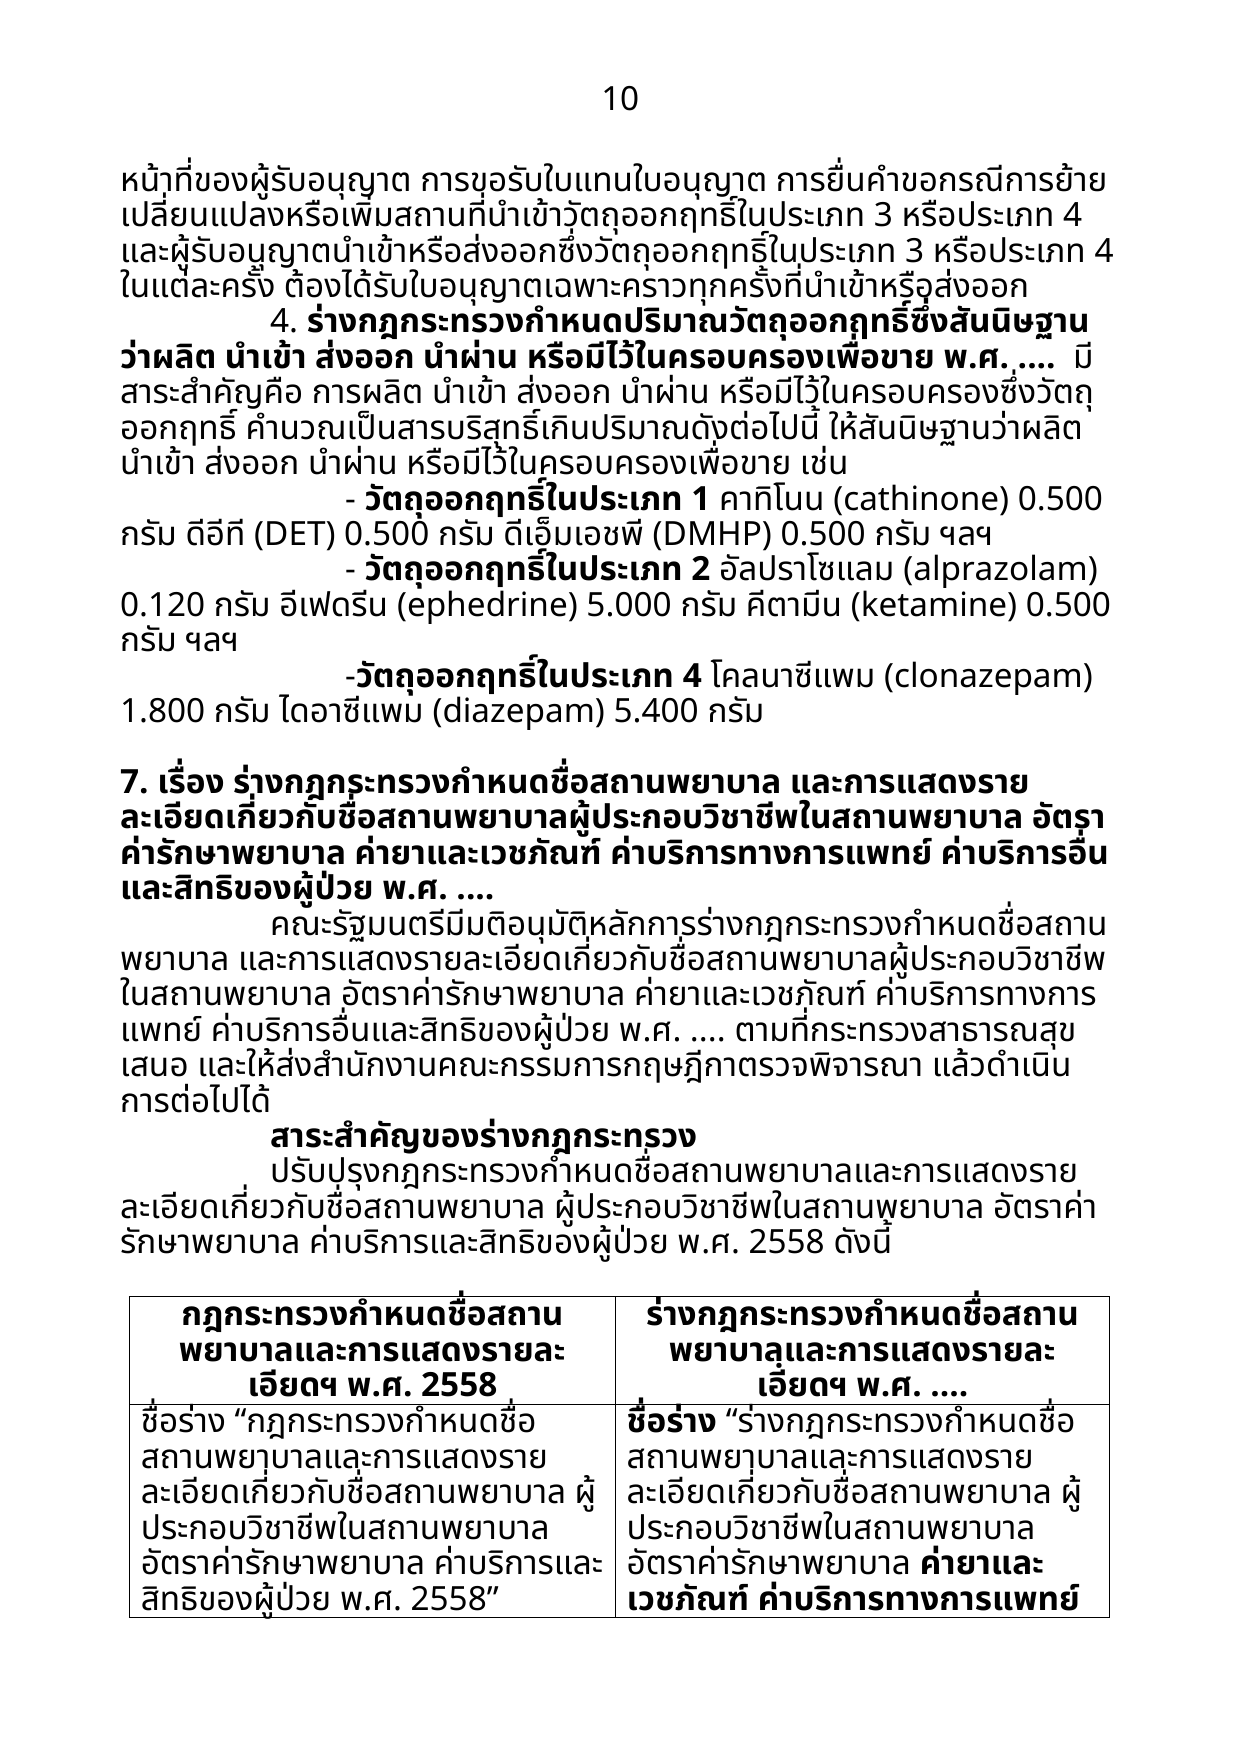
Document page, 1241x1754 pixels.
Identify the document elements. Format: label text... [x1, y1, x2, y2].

text - วัตถุออกฤทธิ์ในประเภท 1 คาทิโนน (cathinone) 0.500 กรัม ดีอีที (DET) 0.500 กรัม ดีเอ็มเอชพี (DMHP) 0.500 กรัม ฯลฯ [120, 482, 1120, 552]
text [120, 163, 1120, 304]
text คณะรัฐมนตรีมีมติอนุมัติหลักการร่างกฎกระทรวงกำหนดชื่อสถานพยาบาล และการแสดงรายละเอียดเกี่ยวกับชื่อสถานพยาบาลผู้ประกอบวิชาชีพในสถานพยาบาล อัตราค่ารักษาพยาบาล ค่ายาและเวชภัณฑ์ ค่าบริการทางการแพทย์ ค่าบริการอื่นและสิทธิของผู้ป่วย พ.ศ. .... ตามที่กระทรวงสาธารณสุขเสนอ และให้ส่งสำนักงานคณะกรรมการกฤษฎีกาตรวจพิจารณา แล้วดำเนินการต่อไปได้ [120, 907, 1120, 1119]
text 7. เรื่อง ร่างกฎกระทรวงกำหนดชื่อสถานพยาบาล และการแสดงรายละเอียดเกี่ยวกับชื่อสถานพยาบาลผู้ประกอบวิชาชีพในสถานพยาบาล อัตราค่ารักษาพยาบาล ค่ายาและเวชภัณฑ์ ค่าบริการทางการแพทย์ ค่าบริการอื่นและสิทธิของผู้ป่วย พ.ศ. .... [120, 765, 1120, 907]
text -วัตถุออกฤทธิ์ในประเภท 4 โคลนาซีแพม (clonazepam) 1.800 กรัม ไดอาซีแพม (diazepam) 5.400 กรัม [120, 659, 1120, 729]
text 4. ร่างกฎกระทรวงกำหนดปริมาณวัตถุออกฤทธิ์ซึ่งสันนิษฐานว่าผลิต นำเข้า ส่งออก นำผ่าน หรือมีไว้ในครอบครองเพื่อขาย พ.ศ. .... มีสาระสำคัญคือ การผลิต นำเข้า ส่งออก นำผ่าน หรือมีไว้ในครอบครองซึ่งวัตถุออกฤทธิ์ คำนวณเป็นสารบริสุทธิ์เกินปริมาณดังต่อไปนี้ ให้สันนิษฐานว่าผลิต นำเข้า ส่งออก นำผ่าน หรือมีไว้ในครอบครองเพื่อขาย เช่น [120, 304, 1120, 482]
table_header ร่างกฎกระทรวงกำหนดชื่อสถานพยาบาลฺและการแสดงรายละเอียดฯ พ.ศ. …. [616, 1297, 1109, 1403]
table_header กฎกระทรวงกำหนดชื่อสถานพยาบาลและการแสดงรายละเอียดฯ พ.ศ. 2558 [130, 1297, 615, 1403]
text ปรับปรุงกฎกระทรวงกำหนดชื่อสถานพยาบาลและการแสดงรายละเอียดเกี่ยวกับชื่อสถานพยาบาล ผู้ประกอบวิชาชีพในสถานพยาบาล อัตราค่ารักษาพยาบาล ค่าบริการและสิทธิของผู้ป่วย พ.ศ. 2558 ดังนี้ [120, 1154, 1120, 1261]
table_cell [616, 1405, 1109, 1617]
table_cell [130, 1405, 615, 1617]
text - วัตถุออกฤทธิ์ในประเภท 2 อัลปราโซแลม (alprazolam) 0.120 กรัม อีเฟดรีน (ephedrine) 5.000 กรัม คีตามีน (ketamine) 0.500 กรัม ฯลฯ [120, 552, 1120, 659]
text สาระสำคัญของร่างกฎกระทรวง [120, 1119, 1120, 1154]
